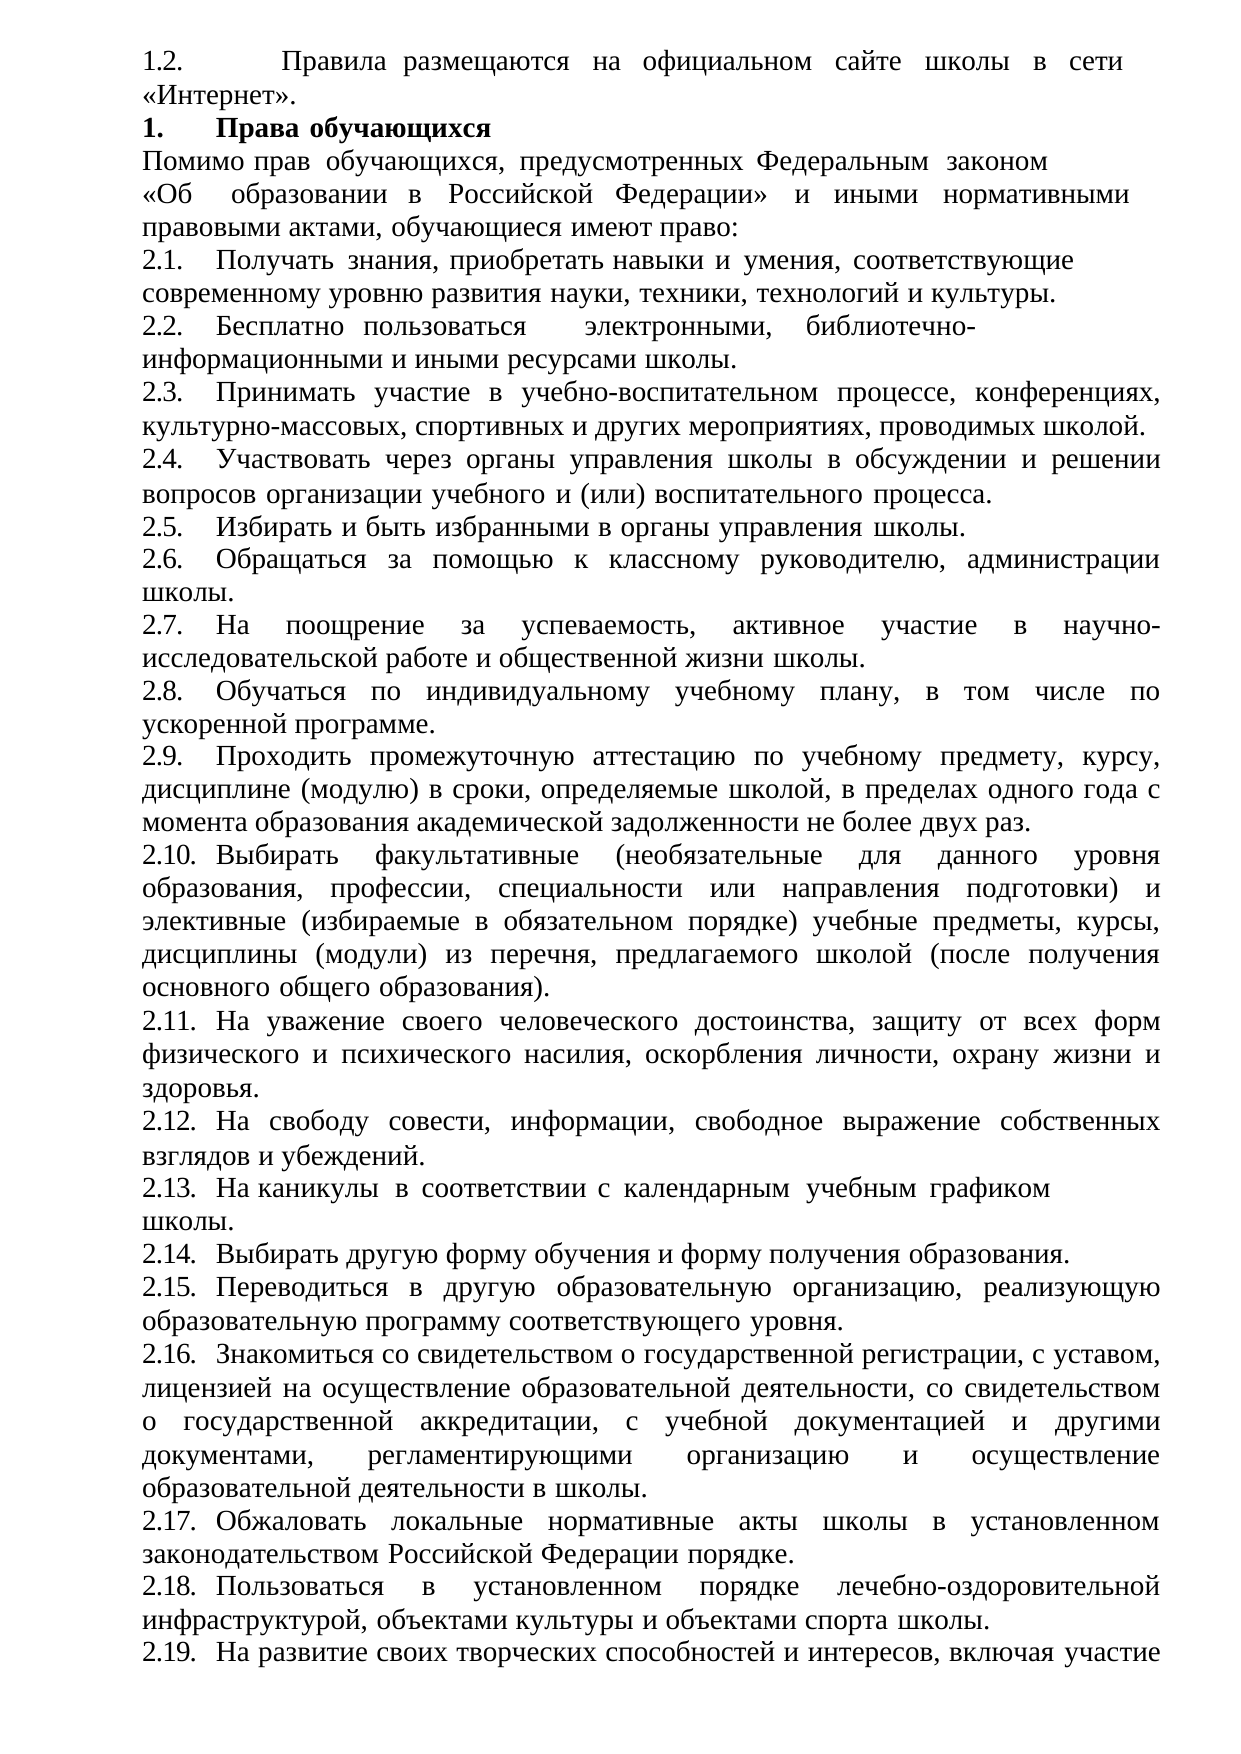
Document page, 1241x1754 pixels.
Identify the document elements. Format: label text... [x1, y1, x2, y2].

list Обжаловать локальные нормативные акты школы в установленном законодательством Российской Федерации порядке. [142, 1504, 1161, 1569]
list Пользоваться в установленном порядке лечебно-оздоровительной инфраструктурой, объектами культуры и объектами спорта школы. [142, 1569, 1161, 1635]
text школы. [142, 1204, 1161, 1237]
list Принимать участие в учебно-воспитательном процессе, конференциях, культурно-массовых, спортивных и других мероприятиях, проводимых школой. [142, 374, 1161, 442]
list На свободу совести, информации, свободное выражение собственных взглядов и убеждений. [142, 1103, 1161, 1171]
list Получать знания, приобретать навыки и умения, соответствующие современному уровню развития науки, техники, технологий и культуры. [142, 243, 1161, 309]
list Проходить промежуточную аттестацию по учебному предмету, курсу, дисциплине (модулю) в сроки, определяемые школой, в пределах одного года с момента образования академической задолженности не более двух раз. [142, 739, 1161, 838]
list Бесплатно пользоваться электронными, библиотечно- информационными и иными ресурсами школы. [142, 309, 1161, 374]
list Обращаться за помощью к классному руководителю, администрации школы. [142, 542, 1161, 608]
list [142, 1635, 1161, 1668]
list Правила размещаются на официальном сайте школы в сети [142, 44, 1161, 77]
list Переводиться в другую образовательную организацию, реализующую образовательную программу соответствующего уровня. [142, 1270, 1161, 1336]
text «Об образовании в Российской Федерации» и иными нормативными правовыми актами, обучающиеся имеют право: [142, 177, 1161, 243]
list Выбирать другую форму обучения и форму получения образования. [142, 1237, 1161, 1270]
list Участвовать через органы управления школы в обсуждении и решении вопросов организации учебного и (или) воспитательного процесса. [142, 442, 1161, 509]
list На каникулы в соответствии с календарным учебным графиком [142, 1172, 1161, 1204]
list На уважение своего человеческого достоинства, защиту от всех форм физического и психического насилия, оскорбления личности, охрану жизни и здоровья. [142, 1003, 1161, 1103]
text Помимо прав обучающихся, предусмотренных Федеральным законом [142, 144, 1161, 177]
list Выбирать факультативные (необязательные для данного уровня образования, профессии, специальности или направления подготовки) и элективные (избираемые в обязательном порядке) учебные предметы, курсы, дисциплины (модули) из перечня, предлагаемого школой (после получения основного общего образования). [142, 838, 1161, 1003]
text «Интернет». [142, 77, 1161, 111]
list Права обучающихся [142, 111, 1161, 144]
list Избирать и быть избранными в органы управления школы. [142, 511, 1161, 542]
list На поощрение за успеваемость, активное участие в научно- исследовательской работе и общественной жизни школы. [142, 608, 1161, 674]
list Знакомиться со свидетельством о государственной регистрации, с уставом, лицензией на осуществление образовательной деятельности, со свидетельством о государственной аккредитации, с учебной документацией и другими документами, регламентирующими организацию и осуществление образовательной деятельности в школы. [142, 1336, 1161, 1504]
list Обучаться по индивидуальному учебному плану, в том числе по ускоренной программе. [142, 674, 1161, 739]
